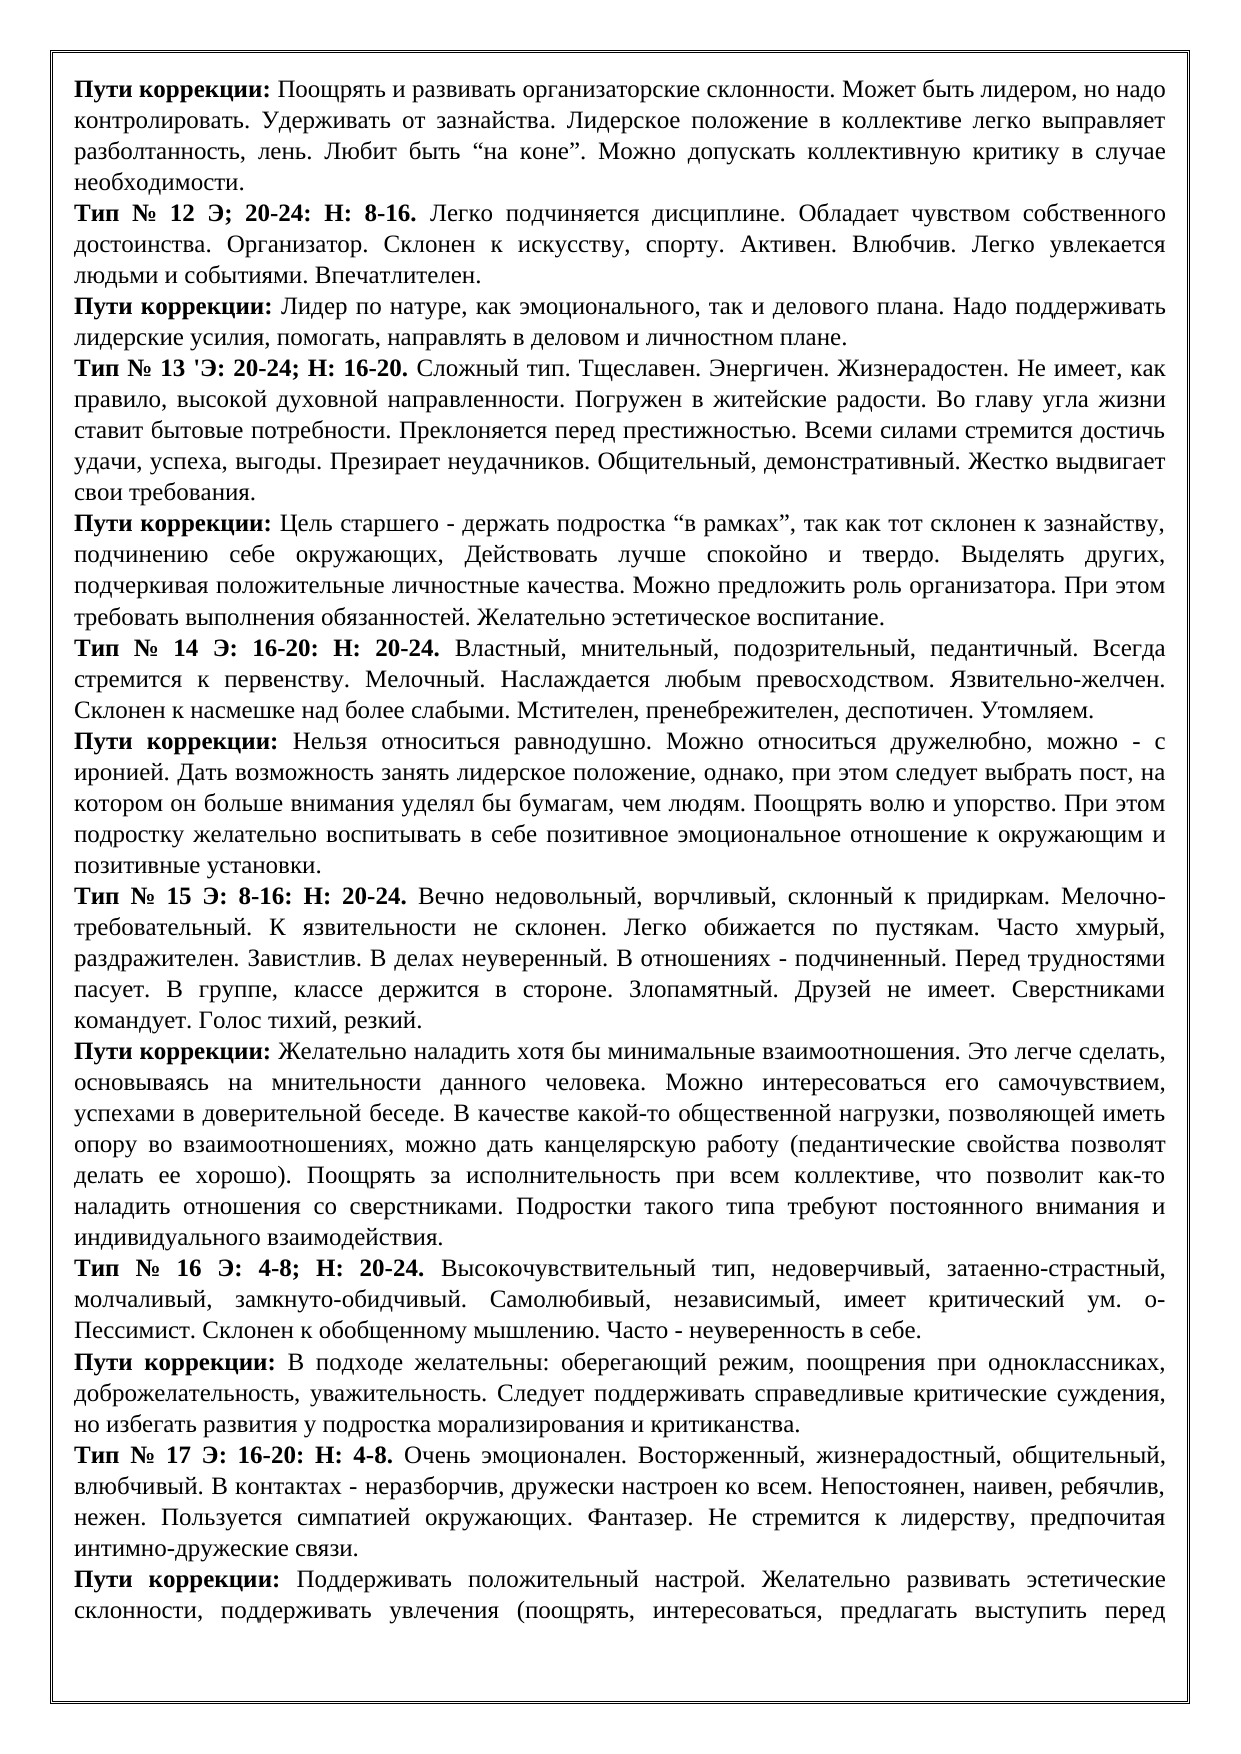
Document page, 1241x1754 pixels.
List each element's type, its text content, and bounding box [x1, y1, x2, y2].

text Пути коррекции: В подходе желательны: оберегающий режим, поощрения при одноклассниках, доброжелательность, уважительность. Следует поддерживать справедливые критические суждения, но избегать развития у подростка морализирования и критиканства. [74, 1347, 1167, 1437]
text Пути коррекции: Нельзя относиться равнодушно. Можно относиться дружелюбно, можно - с иронией. Дать возможность занять лидерское положение, однако, при этом следует выбрать пост, на котором он больше внимания уделял бы бумагам, чем людям. Поощрять волю и упорство. При этом подростку желательно воспитывать в себе позитивное эмоциональное отношение к окружающим и позитивные установки. [74, 726, 1167, 879]
text Пути коррекции: Лидер по натуре, как эмоционального, так и делового плана. Надо поддерживать лидерские усилия, помогать, направлять в деловом и личностном плане. [74, 291, 1167, 351]
text Тип № 14 Э: 16-20: Н: 20-24. Властный, мнительный, подозрительный, педантичный. Всегда стремится к первенству. Мелочный. Наслаждается любым превосходством. Язвительно-желчен. Склонен к насмешке над более слабыми. Мстителен, пренебрежителен, деспотичен. Утомляем. [74, 633, 1167, 723]
text Пути коррекции: Поощрять и развивать организаторские склонности. Может быть лидером, но надо контролировать. Удерживать от зазнайства. Лидерское положение в коллективе легко выправляет разболтанность, лень. Любит быть “на коне”. Можно допускать коллективную критику в случае необходимости. [74, 74, 1167, 196]
text Тип № 15 Э: 8-16: Н: 20-24. Вечно недовольный, ворчливый, склонный к придиркам. Мелочно-требовательный. К язвительности не склонен. Легко обижается по пустякам. Часто хмурый, раздражителен. Завистлив. В делах неуверенный. В отношениях - подчиненный. Перед трудностями пасует. В группе, классе держится в стороне. Злопамятный. Друзей не имеет. Сверстниками командует. Голос тихий, резкий. [74, 881, 1167, 1034]
text Тип № 16 Э: 4-8; Н: 20-24. Высокочувствительный тип, недоверчивый, затаенно-страстный, молчаливый, замкнуто-обидчивый. Самолюбивый, независимый, имеет критический ум. о- Пессимист. Склонен к обобщенному мышлению. Часто - неуверенность в себе. [74, 1253, 1167, 1344]
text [74, 1564, 1167, 1624]
text Тип № 17 Э: 16-20: Н: 4-8. Очень эмоционален. Восторженный, жизнерадостный, общительный, влюбчивый. В контактах - неразборчив, дружески настроен ко всем. Непостоянен, наивен, ребячлив, нежен. Пользуется симпатией окружающих. Фантазер. Не стремится к лидерству, предпочитая интимно-дружеские связи. [74, 1440, 1167, 1562]
text Тип № 12 Э; 20-24: Н: 8-16. Легко подчиняется дисциплине. Обладает чувством собственного достоинства. Организатор. Склонен к искусству, спорту. Активен. Влюбчив. Легко увлекается людьми и событиями. Впечатлителен. [74, 198, 1167, 289]
text Пути коррекции: Желательно наладить хотя бы минимальные взаимоотношения. Это легче сделать, основываясь на мнительности данного человека. Можно интересоваться его самочувствием, успехами в доверительной беседе. В качестве какой-то общественной нагрузки, позволяющей иметь опору во взаимоотношениях, можно дать канцелярскую работу (педантические свойства позволят делать ее хорошо). Поощрять за исполнительность при всем коллективе, что позволит как-то наладить отношения со сверстниками. Подростки такого типа требуют постоянного внимания и индивидуального взаимодействия. [74, 1036, 1167, 1251]
text Пути коррекции: Цель старшего - держать подростка “в рамках”, так как тот склонен к зазнайству, подчинению себе окружающих, Действовать лучше спокойно и твердо. Выделять других, подчеркивая положительные личностные качества. Можно предложить роль организатора. При этом требовать выполнения обязанностей. Желательно эстетическое воспитание. [74, 508, 1167, 630]
text Тип № 13 'Э: 20-24; Н: 16-20. Сложный тип. Тщеславен. Энергичен. Жизнерадостен. Не имеет, как правило, высокой духовной направленности. Погружен в житейские радости. Во главу угла жизни ставит бытовые потребности. Преклоняется перед престижностью. Всеми силами стремится достичь удачи, успеха, выгоды. Презирает неудачников. Общительный, демонстративный. Жестко выдвигает свои требования. [74, 353, 1167, 506]
